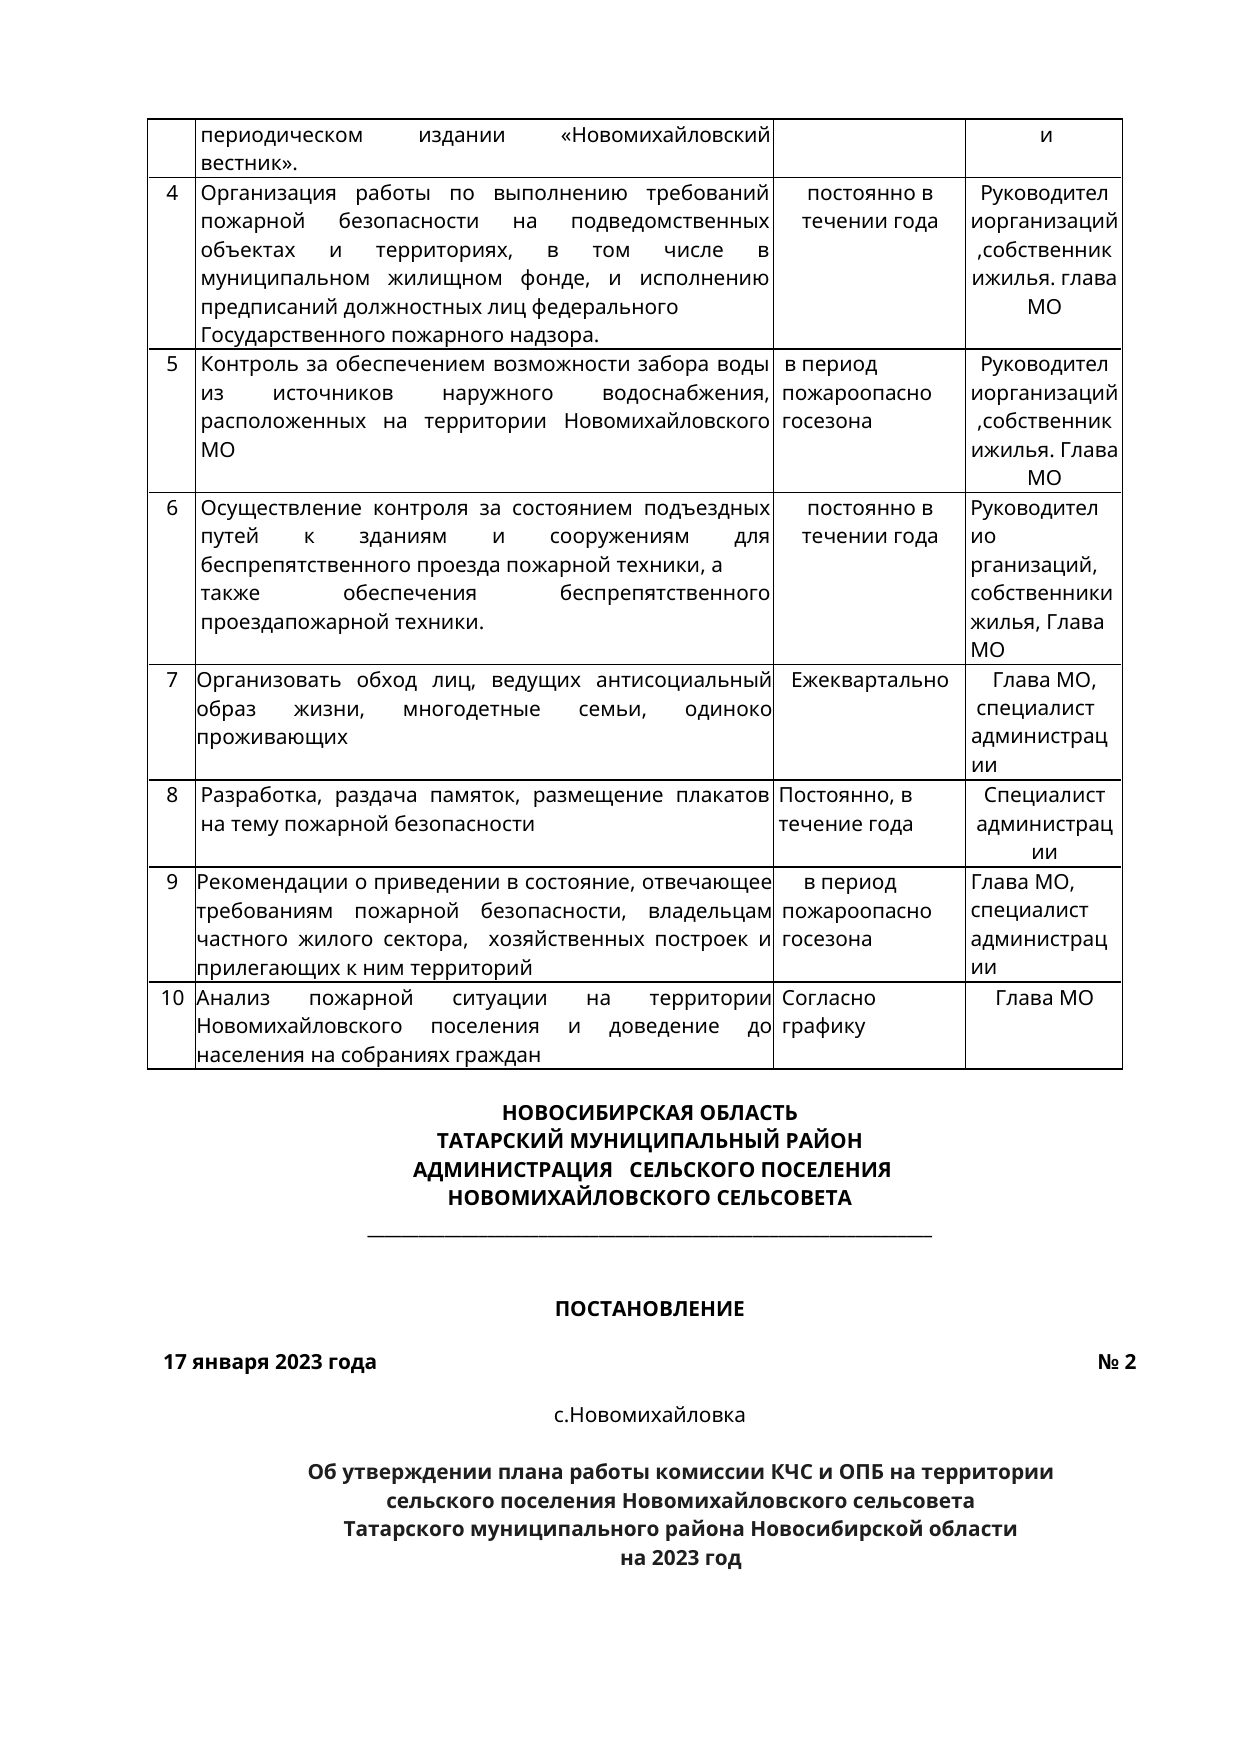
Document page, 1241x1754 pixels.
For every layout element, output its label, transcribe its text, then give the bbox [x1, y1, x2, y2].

table_cell 5 [148, 349, 195, 492]
table_cell Руководителиорганизаций,собственникижилья. глава МО [966, 177, 1122, 348]
text __________________________________________________________________ [148, 1212, 1152, 1240]
table_cell Анализ пожарной ситуации на территории Новомихайловского поселения и доведение до населения на собраниях граждан [196, 983, 773, 1068]
text на 2023 год [171, 1543, 1124, 1571]
table_cell 8 [148, 780, 195, 866]
table_cell 3 [148, 120, 195, 177]
text с.Новомихайловка [148, 1401, 1152, 1429]
text сельского поселения Новомихайловского сельсовета [171, 1486, 1124, 1514]
text Татарского муниципального района Новосибирской области [171, 1514, 1124, 1543]
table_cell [966, 120, 1122, 177]
table_cell Руководителио рганизаций, собственникижилья, Глава МО [966, 492, 1122, 664]
table_cell Руководителиорганизаций,собственникижилья. Глава МО [966, 348, 1122, 492]
table_cell Постоянно, в течение года [774, 781, 965, 866]
table_cell в период пожароопасногосезона [774, 868, 965, 981]
table_cell Осуществление контроля за состоянием подъездных путей к зданиям и сооружениям для беспрепятственного проезда пожарной техники, а также обеспечения беспрепятственного проездапожарной техники. [196, 493, 773, 664]
table_cell Глава МО [966, 981, 1122, 1068]
table_cell в период пожароопасногосезона [774, 350, 965, 492]
table_cell Глава МО, специалист администрации [966, 664, 1122, 779]
text НОВОСИБИРСКАЯ ОБЛАСТЬ [148, 1070, 1152, 1127]
table_cell 7 [148, 665, 195, 779]
table_cell Организация работы по выполнению требований пожарной безопасности на подведомственных объектах и территориях, в том числе в муниципальном жилищном фонде, и исполнению предписаний должностных лиц федерального Государственного пожарного надзора. [196, 178, 773, 348]
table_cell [774, 120, 965, 177]
text ПОСТАНОВЛЕНИЕ [148, 1294, 1152, 1322]
table_cell Ежеквартально [774, 665, 965, 779]
table_cell Контроль за обеспечением возможности забора воды из источников наружного водоснабжения, расположенных на территории Новомихайловского МО [196, 350, 773, 492]
table_cell Специалист администрации [966, 779, 1122, 866]
table_cell 6 [148, 493, 195, 664]
table_cell постоянно в течении года [774, 493, 965, 664]
text Об утверждении плана работы комиссии КЧС и ОПБ на территории [171, 1457, 1124, 1486]
table_cell 4 [148, 178, 195, 348]
table_cell 10 [148, 982, 195, 1068]
text АДМИНИСТРАЦИЯ СЕЛЬСКОГО ПОСЕЛЕНИЯ [148, 1155, 1152, 1183]
table_cell Организовать обход лиц, ведущих антисоциальный образ жизни, многодетные семьи, одиноко проживающих [196, 665, 773, 779]
table_cell Рекомендации о приведении в состояние, отвечающее требованиям пожарной безопасности, владельцам частного жилого сектора, хозяйственных построек и прилегающих к ним территорий [196, 868, 773, 981]
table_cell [196, 120, 773, 177]
table_cell Глава МО, специалист администрации [966, 866, 1122, 981]
table_cell Согласно графику [774, 983, 965, 1068]
text НОВОМИХАЙЛОВСКОГО СЕЛЬСОВЕТА [148, 1183, 1152, 1212]
table_cell 9 [148, 867, 195, 981]
table_cell Разработка, раздача памяток, размещение плакатов на тему пожарной безопасности [196, 781, 773, 866]
text 17 января 2023 года № 2 [148, 1347, 1152, 1376]
table_cell постоянно в течении года [774, 178, 965, 348]
text ТАТАРСКИЙ МУНИЦИПАЛЬНЫЙ РАЙОН [148, 1127, 1152, 1155]
